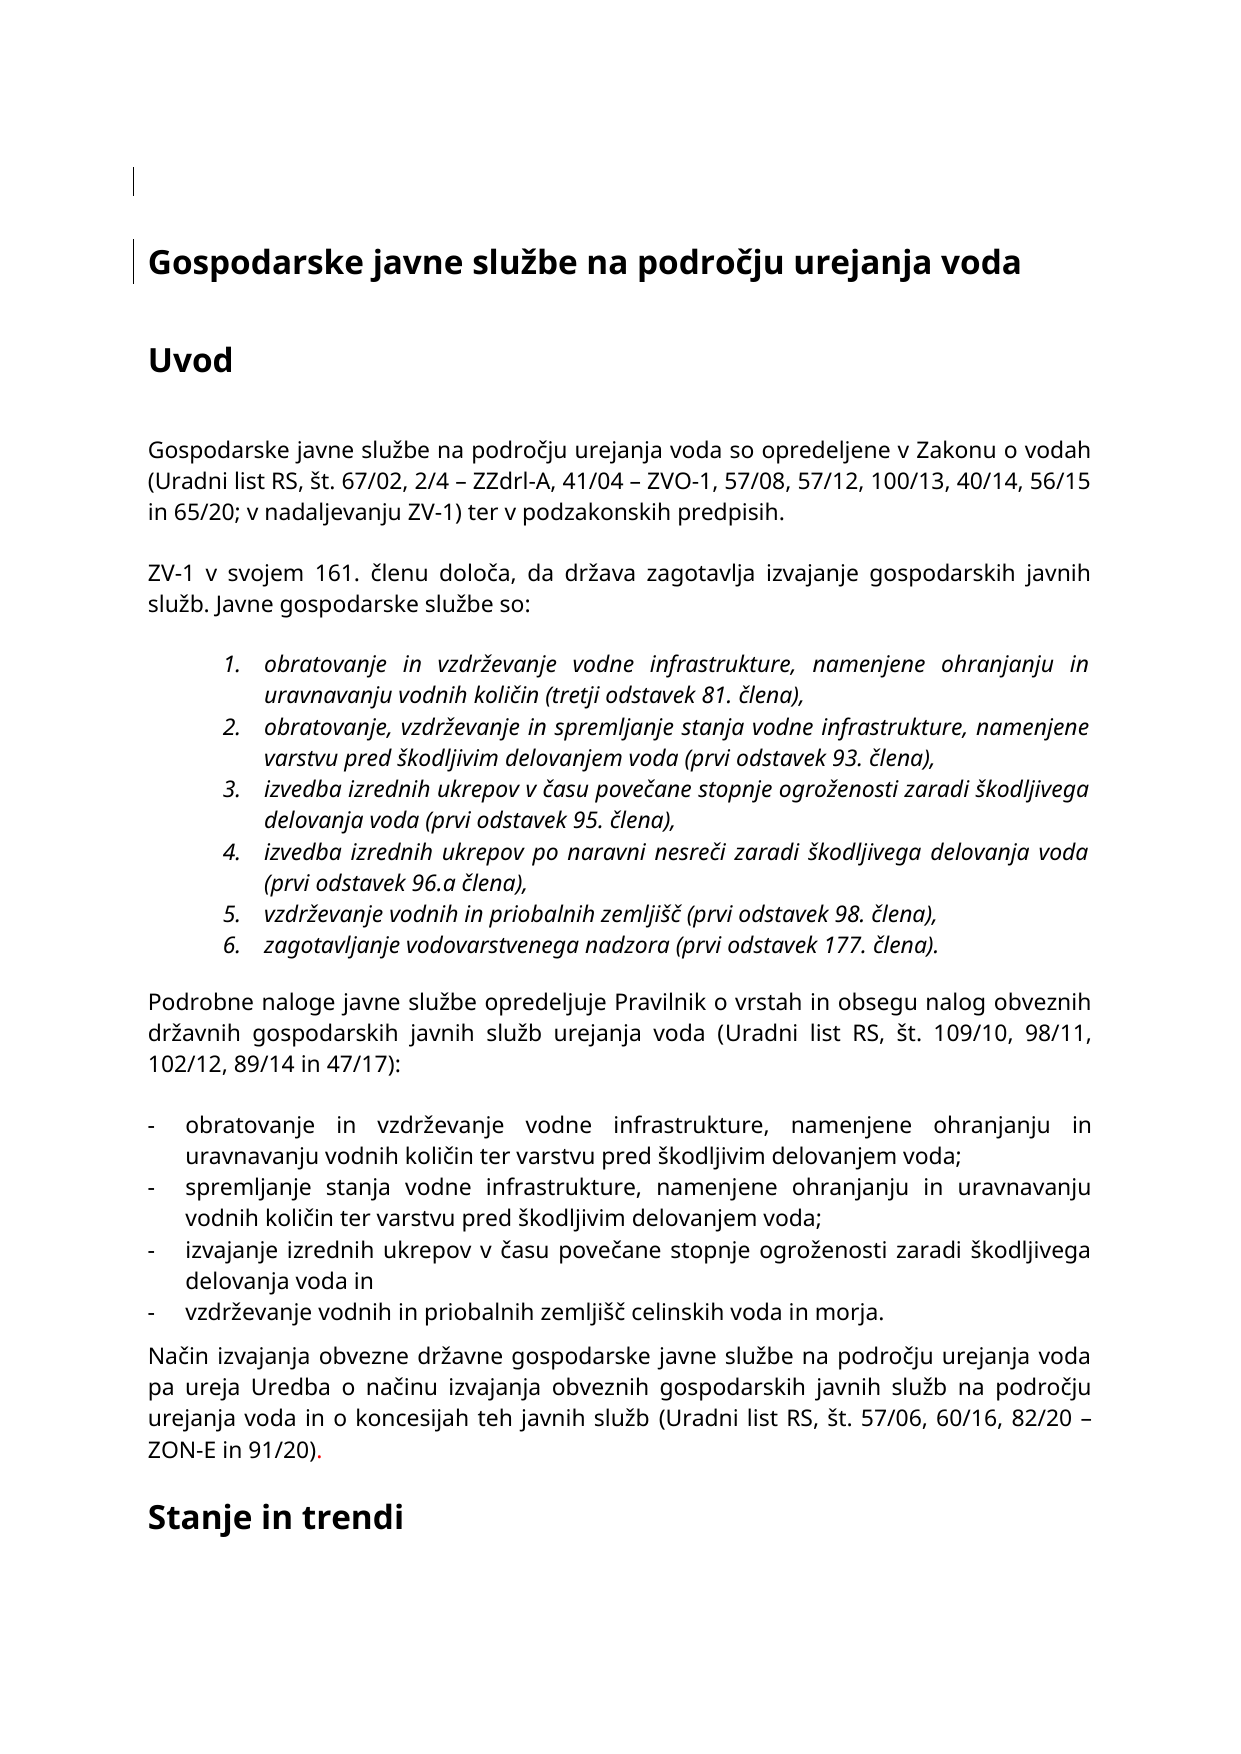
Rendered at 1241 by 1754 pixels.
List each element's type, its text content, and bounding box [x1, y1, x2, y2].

list spremljanje stanja vodne infrastrukture, namenjene ohranjanju in uravnavanju vodnih količin ter varstvu pred škodljivim delovanjem voda; [148, 1171, 1093, 1234]
text Način izvajanja obvezne državne gospodarske javne službe na področju urejanja voda pa ureja Uredba o načinu izvajanja obveznih gospodarskih javnih služb na področju urejanja voda in o koncesijah teh javnih služb (Uradni list RS, št. 57/06, 60/16, 82/20 – ZON-E in 91/20). [148, 1340, 1093, 1465]
list izvedba izrednih ukrepov po naravni nesreči zaradi škodljivega delovanja voda (prvi odstavek 96.a člena), [223, 836, 1093, 898]
list izvedba izrednih ukrepov v času povečane stopnje ogroženosti zaradi škodljivega delovanja voda (prvi odstavek 95. člena), [223, 773, 1093, 836]
text Gospodarske javne službe na področju urejanja voda [148, 239, 1093, 284]
text Uvod [148, 336, 1093, 382]
text Stanje in trendi [148, 1494, 1093, 1539]
text Podrobne naloge javne službe opredeljuje Pravilnik o vrstah in obsegu nalog obveznih državnih gospodarskih javnih služb urejanja voda (Uradni list RS, št. 109/10, 98/11, 102/12, 89/14 in 47/17): [148, 986, 1093, 1079]
list obratovanje, vzdrževanje in spremljanje stanja vodne infrastrukture, namenjene varstvu pred škodljivim delovanjem voda (prvi odstavek 93. člena), [223, 711, 1093, 773]
text ZV-1 v svojem 161. členu določa, da država zagotavlja izvajanje gospodarskih javnih služb. Javne gospodarske službe so: [148, 557, 1093, 619]
list obratovanje in vzdrževanje vodne infrastrukture, namenjene ohranjanju in uravnavanju vodnih količin (tretji odstavek 81. člena), [223, 648, 1093, 711]
list zagotavljanje vodovarstvenega nadzora (prvi odstavek 177. člena). [223, 929, 1093, 961]
text Gospodarske javne službe na področju urejanja voda so opredeljene v Zakonu o vodah (Uradni list RS, št. 67/02, 2/4 – ZZdrl-A, 41/04 – ZVO-1, 57/08, 57/12, 100/13, 40/14, 56/15 in 65/20; v nadaljevanju ZV-1) ter v podzakonskih predpisih. [148, 434, 1093, 527]
list obratovanje in vzdrževanje vodne infrastrukture, namenjene ohranjanju in uravnavanju vodnih količin ter varstvu pred škodljivim delovanjem voda; [148, 1109, 1093, 1171]
list vzdrževanje vodnih in priobalnih zemljišč celinskih voda in morja. [148, 1296, 1093, 1327]
list vzdrževanje vodnih in priobalnih zemljišč (prvi odstavek 98. člena), [223, 898, 1093, 929]
list izvajanje izrednih ukrepov v času povečane stopnje ogroženosti zaradi škodljivega delovanja voda in [148, 1234, 1093, 1296]
